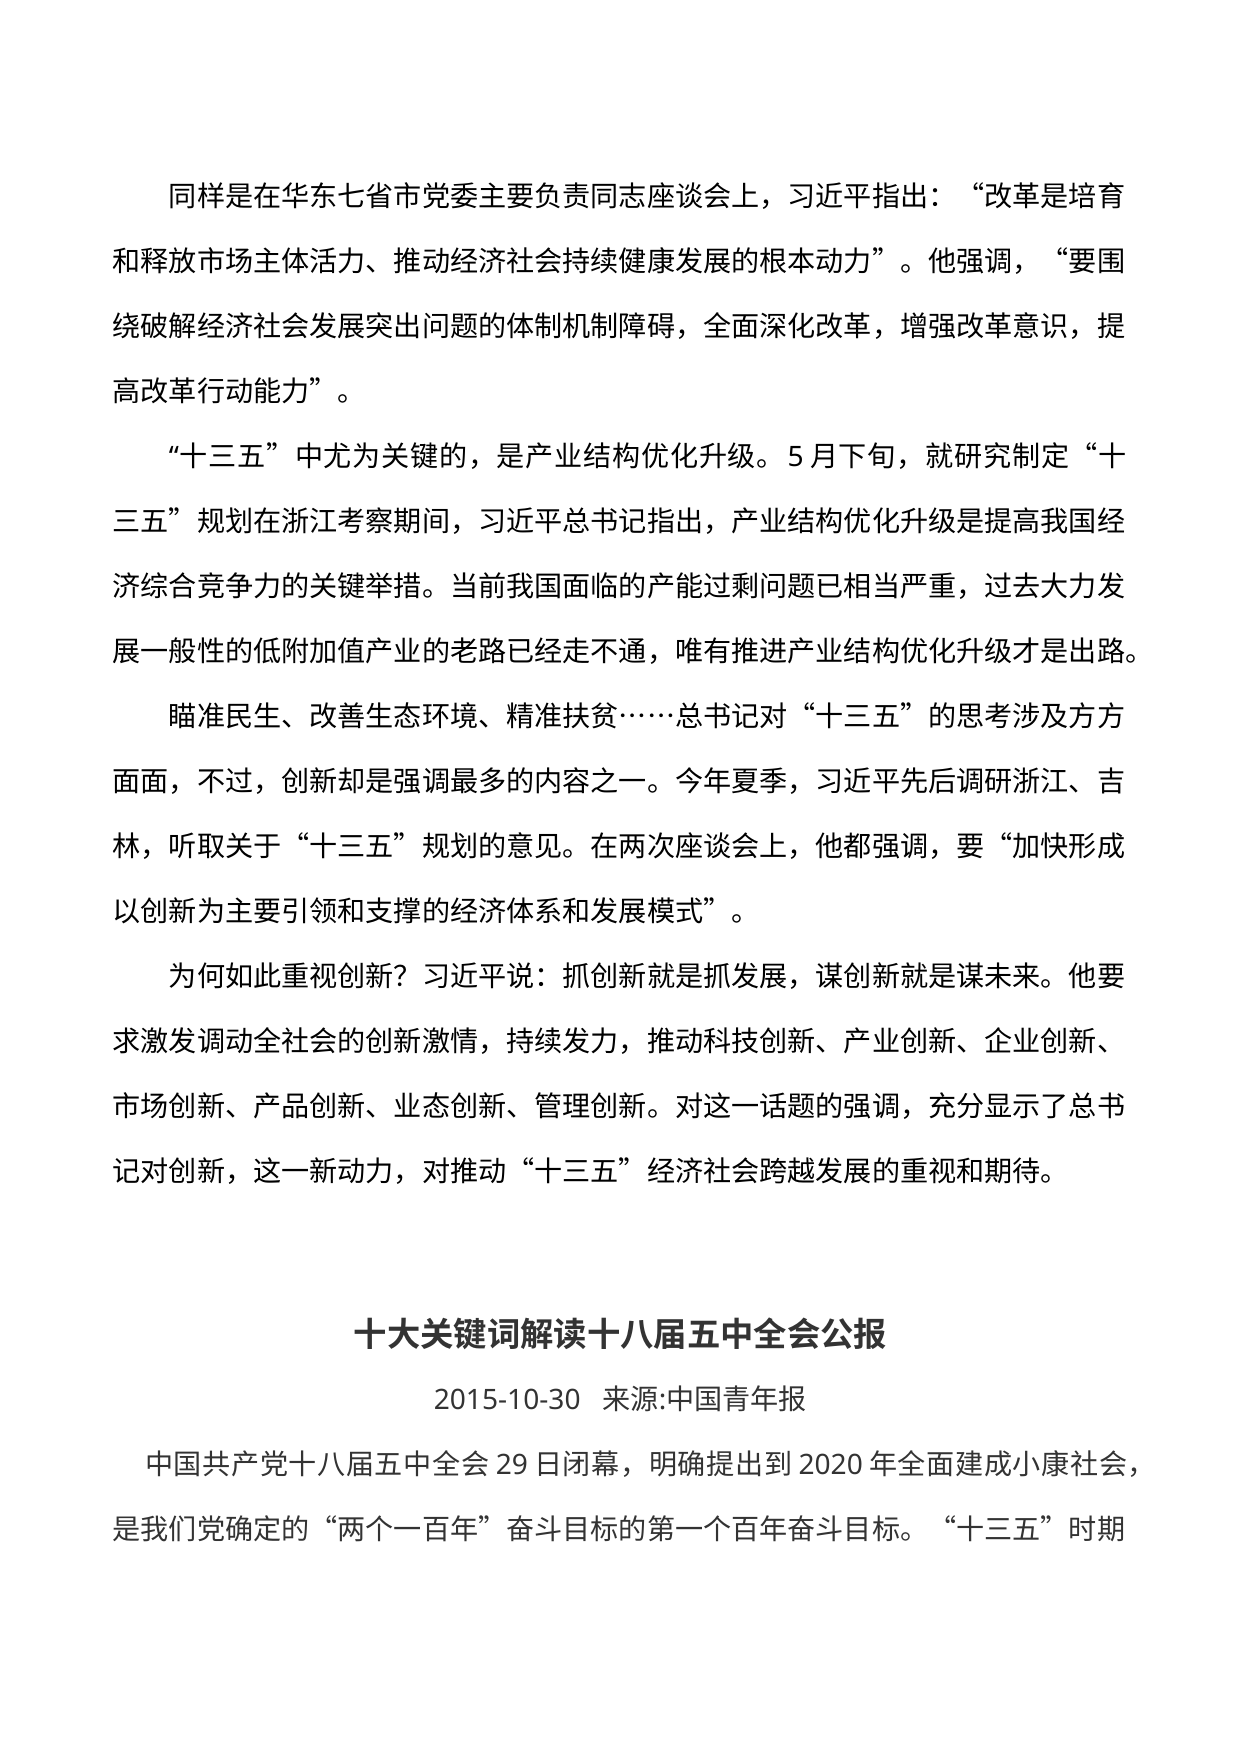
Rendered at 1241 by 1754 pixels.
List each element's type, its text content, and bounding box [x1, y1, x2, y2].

text 为何如此重视创新？习近平说：抓创新就是抓发展，谋创新就是谋未来。他要求激发调动全社会的创新激情，持续发力，推动科技创新、产业创新、企业创新、市场创新、产品创新、业态创新、管理创新。对这一话题的强调，充分显示了总书记对创新，这一新动力，对推动“十三五”经济社会跨越发展的重视和期待。 [112, 942, 1128, 1202]
text “十三五”中尤为关键的，是产业结构优化升级。5月下旬，就研究制定“十三五”规划在浙江考察期间，习近平总书记指出，产业结构优化升级是提高我国经济综合竞争力的关键举措。当前我国面临的产能过剩问题已相当严重，过去大力发展一般性的低附加值产业的老路已经走不通，唯有推进产业结构优化升级才是出路。 [112, 422, 1128, 682]
text 同样是在华东七省市党委主要负责同志座谈会上，习近平指出：“改革是培育和释放市场主体活力、推动经济社会持续健康发展的根本动力”。他强调，“要围绕破解经济社会发展突出问题的体制机制障碍，全面深化改革，增强改革意识，提高改革行动能力”。 [112, 162, 1128, 422]
text 瞄准民生、改善生态环境、精准扶贫……总书记对“十三五”的思考涉及方方面面，不过，创新却是强调最多的内容之一。今年夏季，习近平先后调研浙江、吉林，听取关于“十三五”规划的意见。在两次座谈会上，他都强调，要“加快形成以创新为主要引领和支撑的经济体系和发展模式”。 [112, 682, 1128, 942]
text 2015-10-30 来源:中国青年报 [112, 1364, 1128, 1429]
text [112, 1429, 1128, 1559]
text 十大关键词解读十八届五中全会公报 [112, 1299, 1128, 1364]
